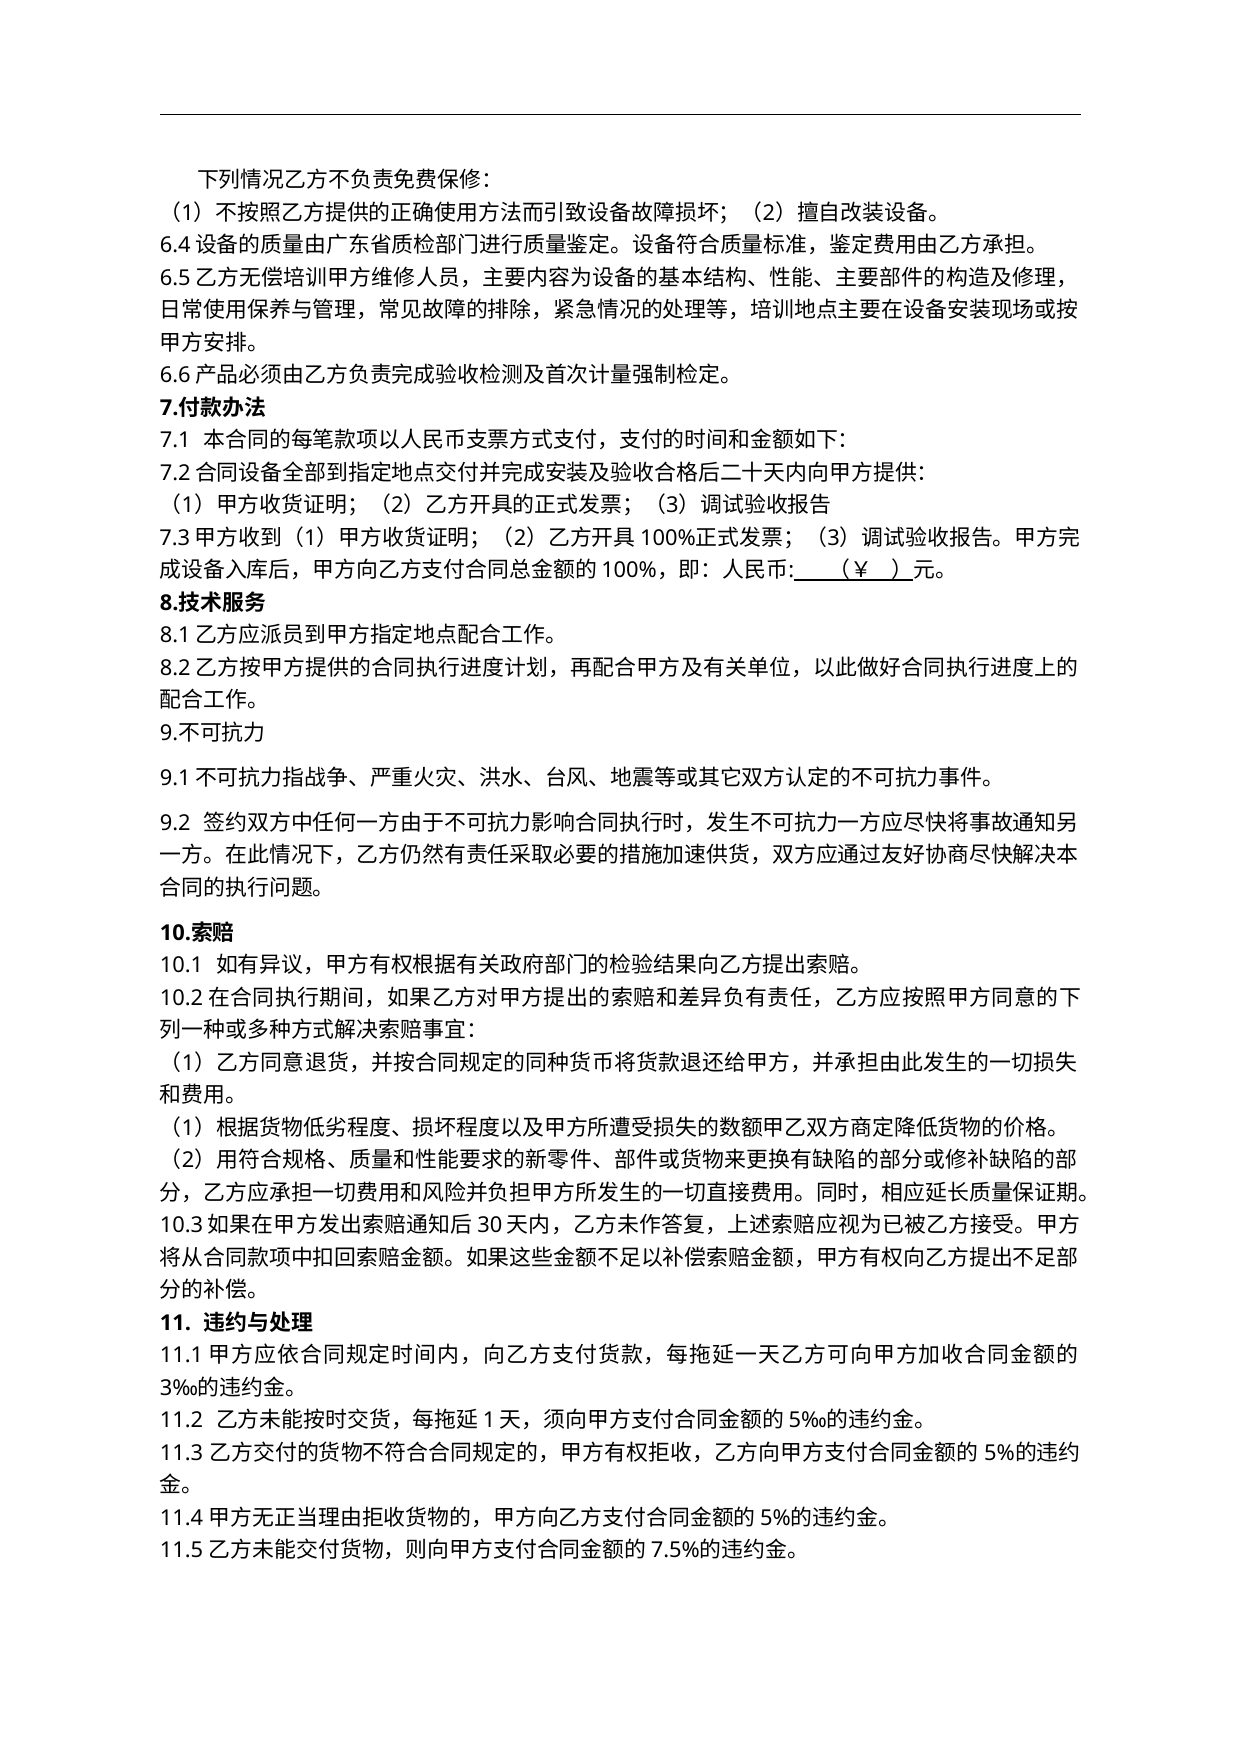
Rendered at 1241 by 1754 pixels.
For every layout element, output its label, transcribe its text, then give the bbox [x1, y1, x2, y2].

text 11.1甲方应依合同规定时间内，向乙方支付货款，每拖延一天乙方可向甲方加收合同金额的3‰的违约金。 [159, 1337, 1081, 1402]
text 7.2合同设备全部到指定地点交付并完成安装及验收合格后二十天内向甲方提供： [159, 454, 1081, 487]
text 7.3甲方收到（1）甲方收货证明；（2）乙方开具100%正式发票；（3）调试验收报告。甲方完成设备入库后，甲方向乙方支付合同总金额的100%，即：人民币: （￥ ）元。 [159, 519, 1081, 584]
text 11.5 乙方未能交付货物，则向甲方支付合同金额的7.5%的违约金。 [159, 1532, 1081, 1564]
text 10.3如果在甲方发出索赔通知后30天内，乙方未作答复，上述索赔应视为已被乙方接受。甲方将从合同款项中扣回索赔金额。如果这些金额不足以补偿索赔金额，甲方有权向乙方提出不足部分的补偿。 [159, 1207, 1081, 1304]
text （2）用符合规格、质量和性能要求的新零件、部件或货物来更换有缺陷的部分或修补缺陷的部分，乙方应承担一切费用和风险并负担甲方所发生的一切直接费用。同时，相应延长质量保证期。 [159, 1142, 1081, 1207]
text 下列情况乙方不负责免费保修： [197, 162, 1081, 194]
text 10.索赔 [159, 914, 1081, 947]
text 11.4 甲方无正当理由拒收货物的，甲方向乙方支付合同金额的5%的违约金。 [159, 1499, 1081, 1532]
text （1）甲方收货证明；（2）乙方开具的正式发票；（3）调试验收报告 [159, 487, 1081, 519]
text 7.付款办法 [159, 389, 1081, 422]
text 11. 违约与处理 [159, 1304, 1081, 1337]
text 8.技术服务 [159, 584, 1081, 617]
text 6.4设备的质量由广东省质检部门进行质量鉴定。设备符合质量标准，鉴定费用由乙方承担。 [159, 227, 1081, 259]
text （1）不按照乙方提供的正确使用方法而引致设备故障损坏；（2）擅自改装设备。 [159, 194, 1081, 227]
text 6.6产品必须由乙方负责完成验收检测及首次计量强制检定。 [159, 357, 1081, 389]
text 9.不可抗力 [159, 714, 1081, 747]
text 8.1乙方应派员到甲方指定地点配合工作。 [159, 617, 1081, 649]
text 11.2 乙方未能按时交货，每拖延1天，须向甲方支付合同金额的5‰的违约金。 [159, 1402, 1081, 1434]
text 10.2在合同执行期间，如果乙方对甲方提出的索赔和差异负有责任，乙方应按照甲方同意的下列一种或多种方式解决索赔事宜： [159, 979, 1081, 1044]
text 7.1 本合同的每笔款项以人民币支票方式支付，支付的时间和金额如下： [159, 422, 1081, 454]
text 6.5乙方无偿培训甲方维修人员，主要内容为设备的基本结构、性能、主要部件的构造及修理，日常使用保养与管理，常见故障的排除，紧急情况的处理等，培训地点主要在设备安装现场或按甲方安排。 [159, 259, 1081, 357]
text 8.2乙方按甲方提供的合同执行进度计划，再配合甲方及有关单位，以此做好合同执行进度上的配合工作。 [159, 649, 1081, 714]
text 11.3 乙方交付的货物不符合合同规定的，甲方有权拒收，乙方向甲方支付合同金额的5%的违约金。 [159, 1434, 1081, 1499]
text （1）乙方同意退货，并按合同规定的同种货币将货款退还给甲方，并承担由此发生的一切损失和费用。 [159, 1044, 1081, 1109]
text 9.2 签约双方中任何一方由于不可抗力影响合同执行时，发生不可抗力一方应尽快将事故通知另一方。在此情况下，乙方仍然有责任采取必要的措施加速供货，双方应通过友好协商尽快解决本合同的执行问题。 [159, 804, 1081, 902]
text （1）根据货物低劣程度、损坏程度以及甲方所遭受损失的数额甲乙双方商定降低货物的价格。 [159, 1109, 1081, 1142]
text 10.1 如有异议，甲方有权根据有关政府部门的检验结果向乙方提出索赔。 [159, 947, 1081, 979]
text 9.1不可抗力指战争、严重火灾、洪水、台风、地震等或其它双方认定的不可抗力事件。 [159, 759, 1081, 792]
